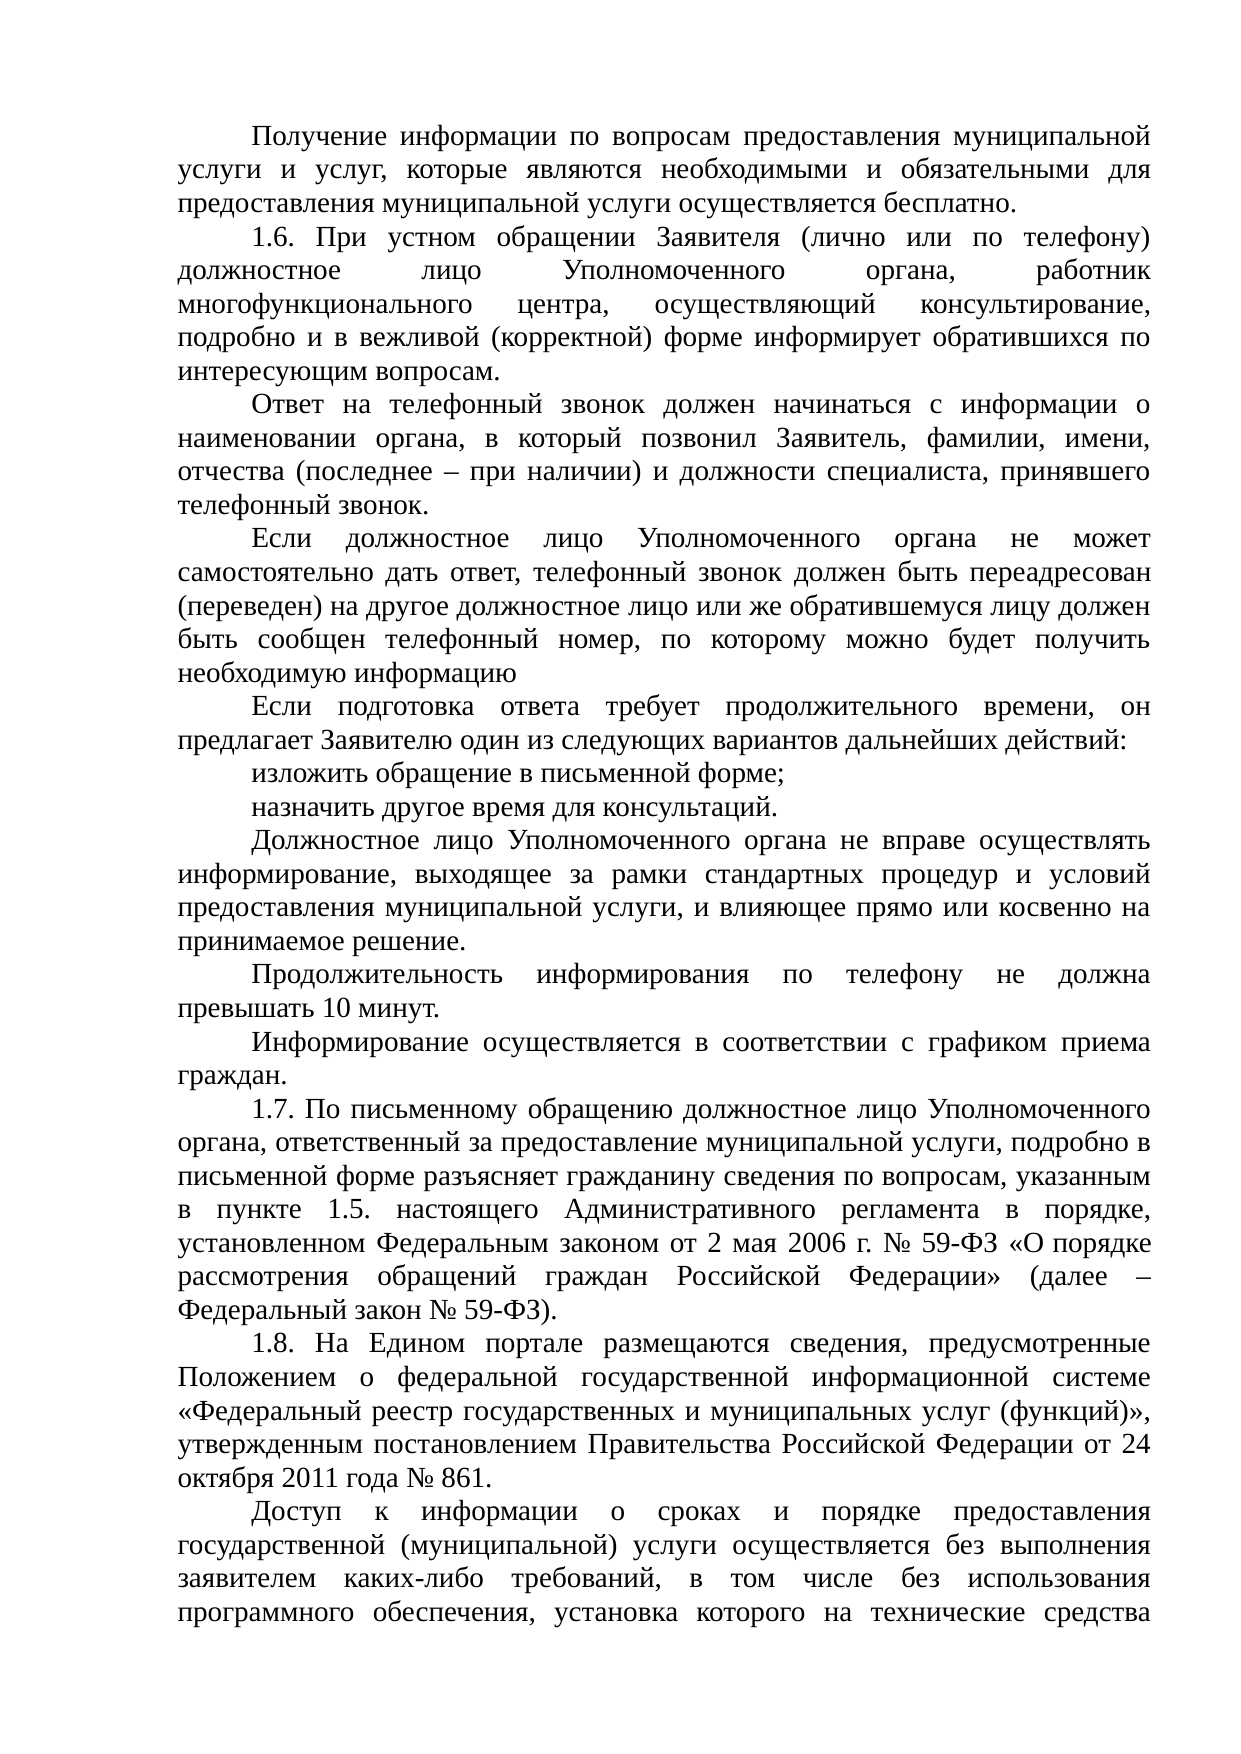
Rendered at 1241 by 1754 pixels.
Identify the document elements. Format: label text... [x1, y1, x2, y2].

text Получение информации по вопросам предоставления муниципальной услуги и услуг, которые являются необходимыми и обязательными для предоставления муниципальной услуги осуществляется бесплатно. [177, 118, 1152, 219]
text Информирование осуществляется в соответствии с графиком приема граждан. [177, 1024, 1152, 1091]
text 1.6. При устном обращении Заявителя (лично или по телефону) должностное лицо Уполномоченного органа, работник многофункционального центра, осуществляющий консультирование, подробно и в вежливой (корректной) форме информирует обратившихся по интересующим вопросам. [177, 219, 1152, 386]
text назначить другое время для консультаций. [177, 789, 1152, 822]
text Если должностное лицо Уполномоченного органа не может самостоятельно дать ответ, телефонный звонок должен быть переадресован (переведен) на другое должностное лицо или же обратившемуся лицу должен быть сообщен телефонный номер, по которому можно будет получить необходимую информацию [177, 521, 1152, 688]
text Ответ на телефонный звонок должен начинаться с информации о наименовании органа, в который позвонил Заявитель, фамилии, имени, отчества (последнее – при наличии) и должности специалиста, принявшего телефонный звонок. [177, 386, 1152, 521]
text Если подготовка ответа требует продолжительного времени, он предлагает Заявителю один из следующих вариантов дальнейших действий: [177, 688, 1152, 755]
text 1.8. На Едином портале размещаются сведения, предусмотренные Положением о федеральной государственной информационной системе «Федеральный реестр государственных и муниципальных услуг (функций)», утвержденным постановлением Правительства Российской Федерации от 24 октября 2011 года № 861. [177, 1326, 1152, 1493]
text Должностное лицо Уполномоченного органа не вправе осуществлять информирование, выходящее за рамки стандартных процедур и условий предоставления муниципальной услуги, и влияющее прямо или косвенно на принимаемое решение. [177, 822, 1152, 957]
text 1.7. По письменному обращению должностное лицо Уполномоченного органа, ответственный за предоставление муниципальной услуги, подробно в письменной форме разъясняет гражданину сведения по вопросам, указанным в пункте 1.5. настоящего Административного регламента в порядке, установленном Федеральным законом от 2 мая 2006 г. № 59-ФЗ «О порядке рассмотрения обращений граждан Российской Федерации» (далее – Федеральный закон № 59-ФЗ). [177, 1091, 1152, 1326]
text изложить обращение в письменной форме; [177, 755, 1152, 789]
text Продолжительность информирования по телефону не должна превышать 10 минут. [177, 957, 1152, 1024]
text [177, 1493, 1152, 1627]
